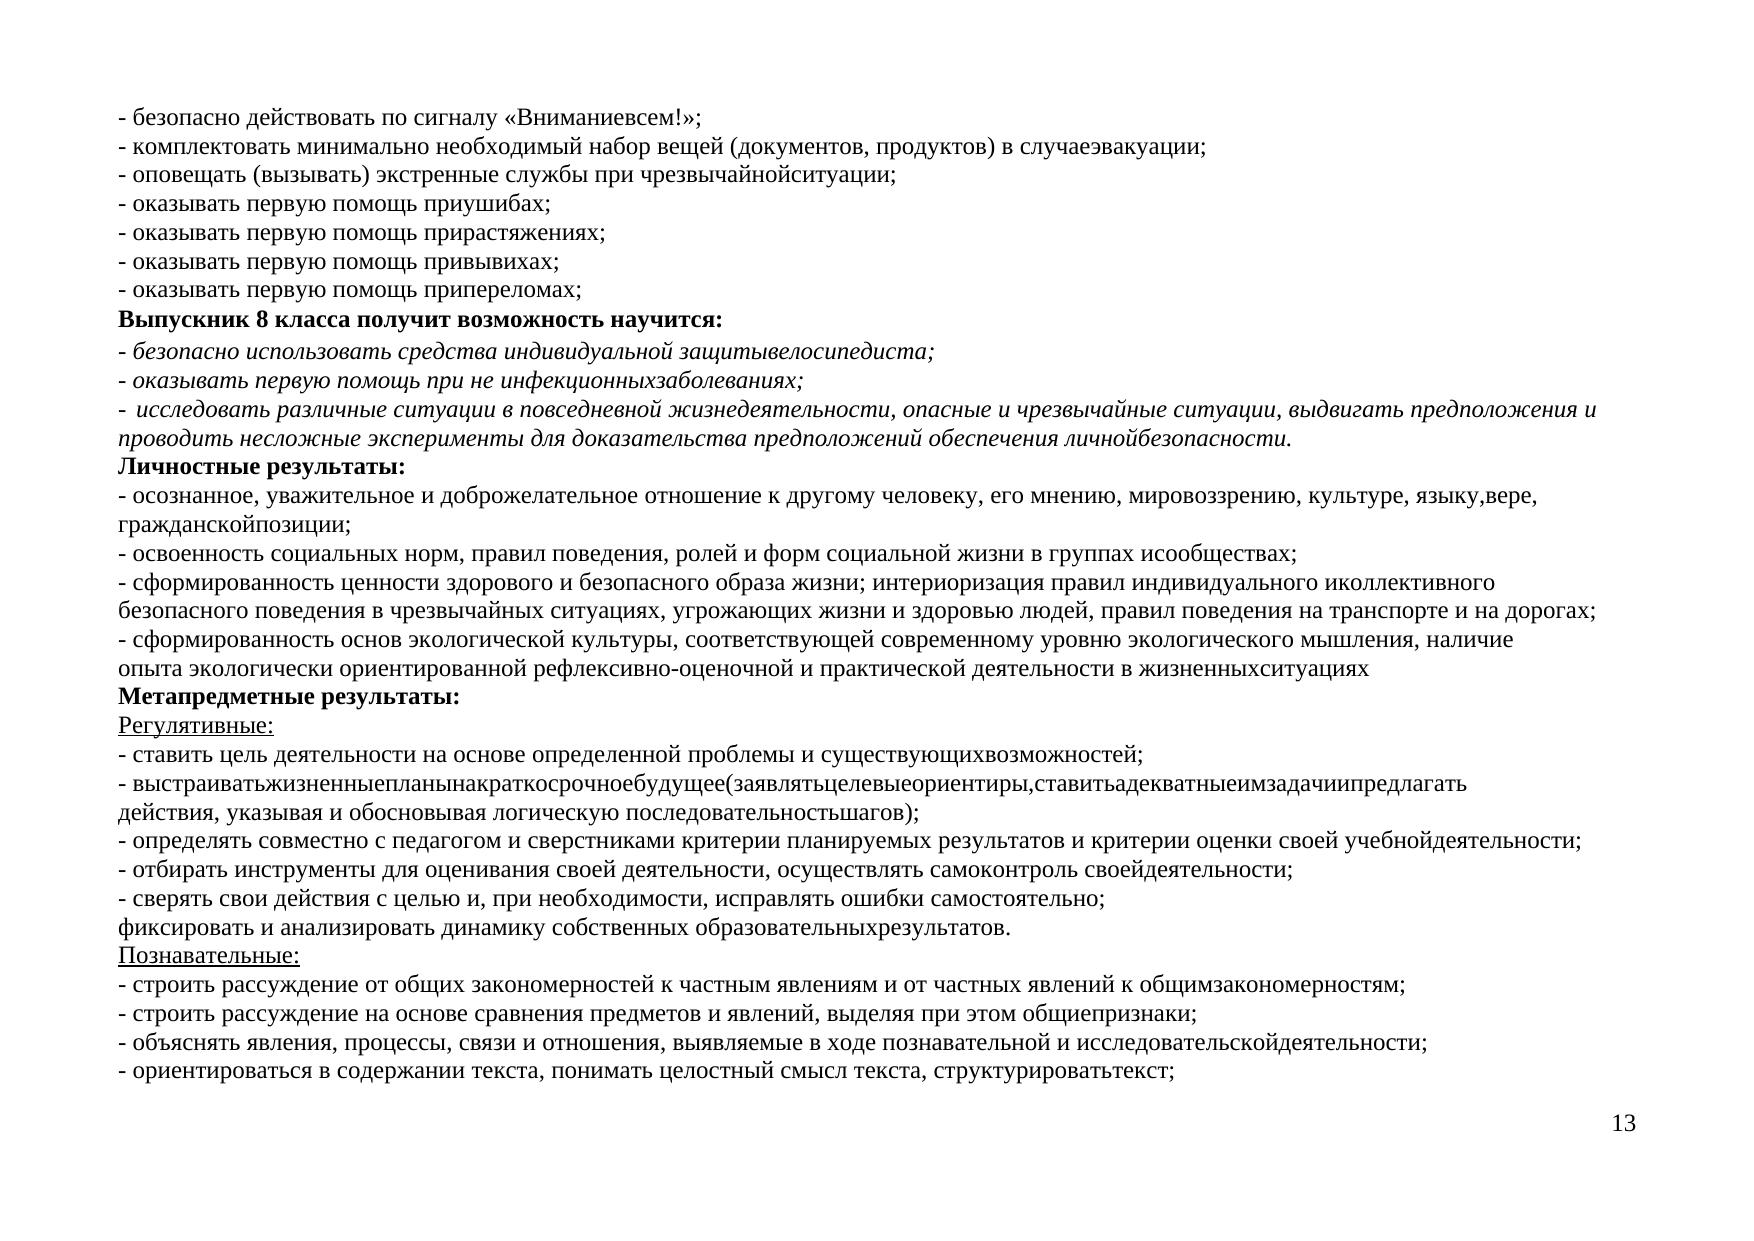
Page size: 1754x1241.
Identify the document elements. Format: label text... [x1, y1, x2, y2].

subtitle Выпускник 8 класса получит возможность научится: [118, 304, 1660, 333]
list оказывать первую помощь прирастяжениях; [118, 217, 1660, 246]
list выстраиватьжизненныепланынакраткосрочноебудущее(заявлятьцелевыеориентиры,ставитьадекватныеимзадачиипредлагать действия, указывая и обосновывая логическую последовательностьшагов); [118, 768, 1555, 825]
list определять совместно с педагогом и сверстниками критерии планируемых результатов и критерии оценки своей учебнойдеятельности; [118, 825, 1660, 854]
text Регулятивные: [118, 711, 1660, 739]
list сформированность основ экологической культуры, соответствующей современному уровню экологического мышления, наличие опыта экологически ориентированной рефлексивно-оценочной и практической деятельности в жизненныхситуациях [118, 624, 1585, 682]
list ориентироваться в содержании текста, понимать целостный смысл текста, структурироватьтекст; [118, 1055, 1660, 1084]
list исследовать различные ситуации в повседневной жизнедеятельности, опасные и чрезвычайные ситуации, выдвигать предположения и проводить несложные эксперименты для доказательства предположений обеспечения личнойбезопасности. [118, 394, 1635, 451]
list объяснять явления, процессы, связи и отношения, выявляемые в ходе познавательной и исследовательскойдеятельности; [118, 1027, 1660, 1055]
list оказывать первую помощь припереломах; [118, 274, 1660, 303]
text безопасного поведения в чрезвычайных ситуациях, угрожающих жизни и здоровью людей, правил поведения на транспорте и на дорогах; [118, 595, 1660, 624]
list строить рассуждение от общих закономерностей к частным явлениям и от частных явлений к общимзакономерностям; [118, 969, 1660, 998]
list оповещать (вызывать) экстренные службы при чрезвычайнойситуации; [118, 159, 1660, 188]
list сформированность ценности здорового и безопасного образа жизни; интериоризация правил индивидуального иколлективного [118, 567, 1660, 595]
list комплектовать минимально необходимый набор вещей (документов, продуктов) в случаеэвакуации; [118, 131, 1660, 159]
list строить рассуждение на основе сравнения предметов и явлений, выделяя при этом общиепризнаки; [118, 998, 1660, 1027]
list оказывать первую помощь приушибах; [118, 188, 1660, 217]
text Познавательные: [118, 940, 1660, 969]
list освоенность социальных норм, правил поведения, ролей и форм социальной жизни в группах исообществах; [118, 538, 1660, 567]
list безопасно действовать по сигналу «Вниманиевсем!»; [118, 102, 1660, 131]
list ставить цель деятельности на основе определенной проблемы и существующихвозможностей; [118, 739, 1660, 768]
list оказывать первую помощь при не инфекционныхзаболеваниях; [118, 365, 1660, 394]
list оказывать первую помощь привывихах; [118, 246, 1660, 274]
list отбирать инструменты для оценивания своей деятельности, осуществлять самоконтроль своейдеятельности; [118, 854, 1660, 883]
subtitle Метапредметные результаты: [118, 682, 1660, 711]
list сверять свои действия с целью и, при необходимости, исправлять ошибки самостоятельно; фиксировать и анализировать динамику собственных образовательныхрезультатов. [118, 883, 1107, 940]
list безопасно использовать средства индивидуальной защитывелосипедиста; [118, 336, 1660, 365]
subtitle Личностные результаты: [118, 452, 1660, 480]
list осознанное, уважительное и доброжелательное отношение к другому человеку, его мнению, мировоззрению, культуре, языку,вере, гражданскойпозиции; [118, 480, 1544, 538]
